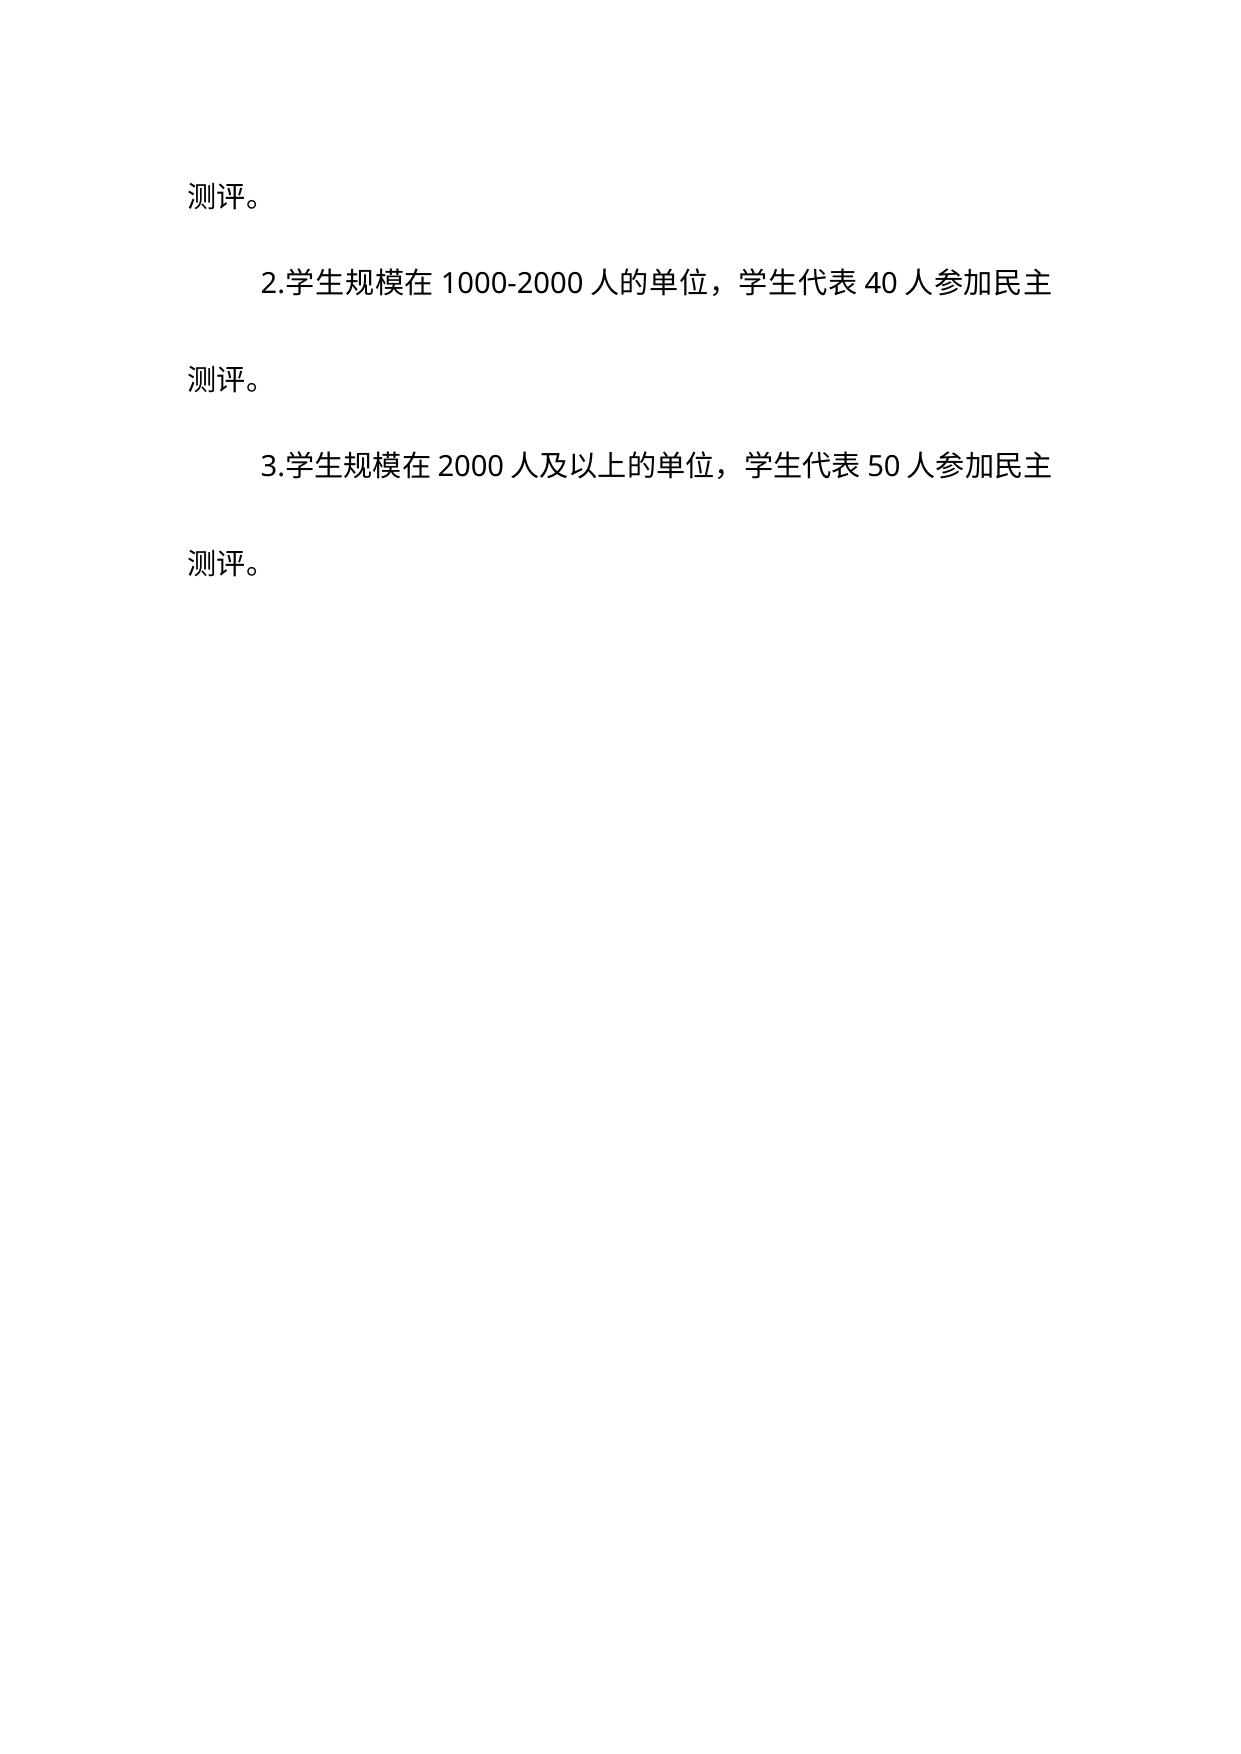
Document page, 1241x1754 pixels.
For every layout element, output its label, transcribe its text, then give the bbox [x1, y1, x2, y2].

text 3.学生规模在2000人及以上的单位，学生代表50人参加民主测评。 [187, 432, 1053, 594]
text 2.学生规模在1000-2000人的单位，学生代表40人参加民主测评。 [187, 248, 1053, 411]
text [187, 162, 1053, 227]
